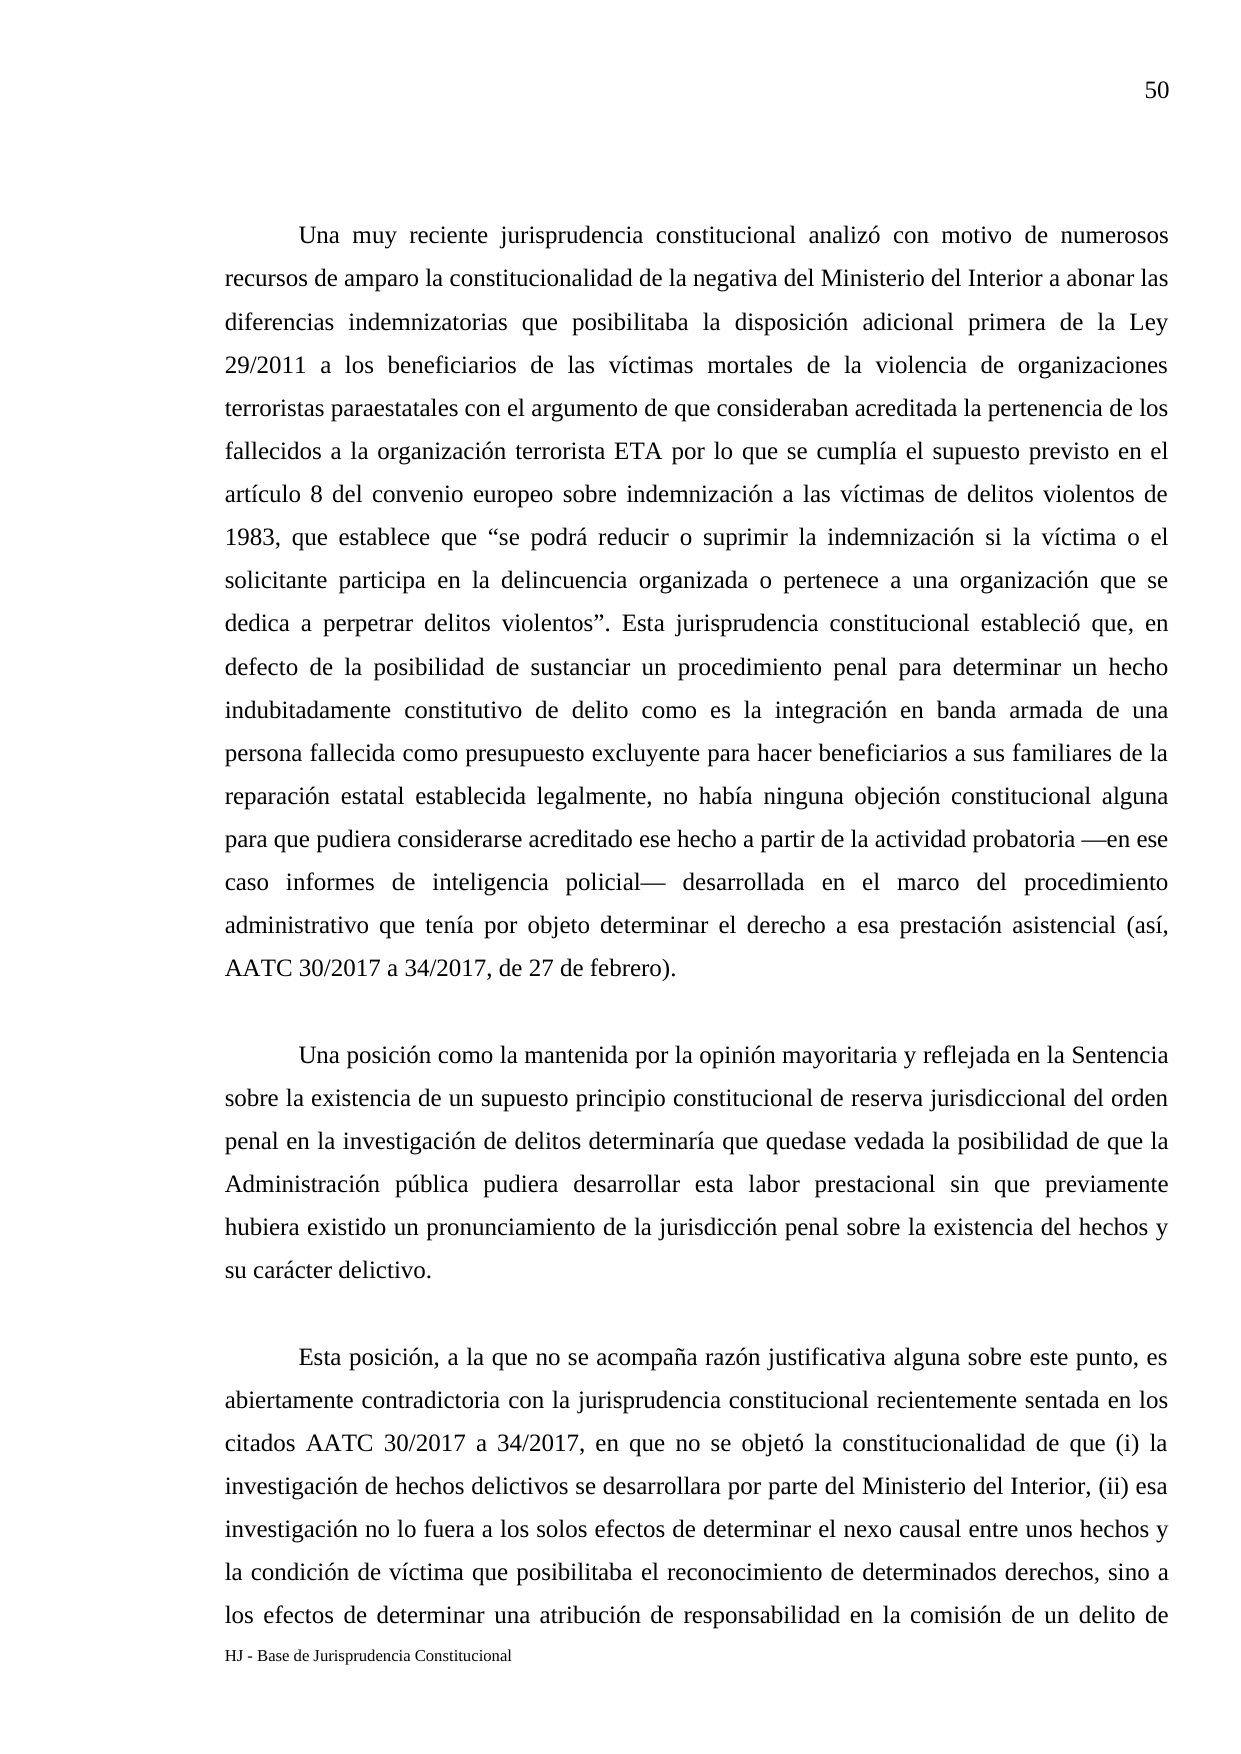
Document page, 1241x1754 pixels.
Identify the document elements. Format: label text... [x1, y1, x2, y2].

text Una muy reciente jurisprudencia constitucional analizó con motivo de numerosos recursos de amparo la constitucionalidad de la negativa del Ministerio del Interior a abonar las diferencias indemnizatorias que posibilitaba la disposición adicional primera de la Ley 29/2011 a los beneficiarios de las víctimas mortales de la violencia de organizaciones terroristas paraestatales con el argumento de que consideraban acreditada la pertenencia de los fallecidos a la organización terrorista ETA por lo que se cumplía el supuesto previsto en el artículo 8 del convenio europeo sobre indemnización a las víctimas de delitos violentos de 1983, que establece que “se podrá reducir o suprimir la indemnización si la víctima o el solicitante participa en la delincuencia organizada o pertenece a una organización que se dedica a perpetrar delitos violentos”. Esta jurisprudencia constitucional estableció que, en defecto de la posibilidad de sustanciar un procedimiento penal para determinar un hecho indubitadamente constitutivo de delito como es la integración en banda armada de una persona fallecida como presupuesto excluyente para hacer beneficiarios a sus familiares de la reparación estatal establecida legalmente, no había ninguna objeción constitucional alguna para que pudiera considerarse acreditado ese hecho a partir de la actividad probatoria —en ese caso informes de inteligencia policial— desarrollada en el marco del procedimiento administrativo que tenía por objeto determinar el derecho a esa prestación asistencial (así, AATC 30/2017 a 34/2017, de 27 de febrero). [224, 220, 1169, 982]
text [224, 1342, 1169, 1629]
text Una posición como la mantenida por la opinión mayoritaria y reflejada en la Sentencia sobre la existencia de un supuesto principio constitucional de reserva jurisdiccional del orden penal en la investigación de delitos determinaría que quedase vedada la posibilidad de que la Administración pública pudiera desarrollar esta labor prestacional sin que previamente hubiera existido un pronunciamiento de la jurisdicción penal sobre la existencia del hechos y su carácter delictivo. [224, 1040, 1169, 1284]
